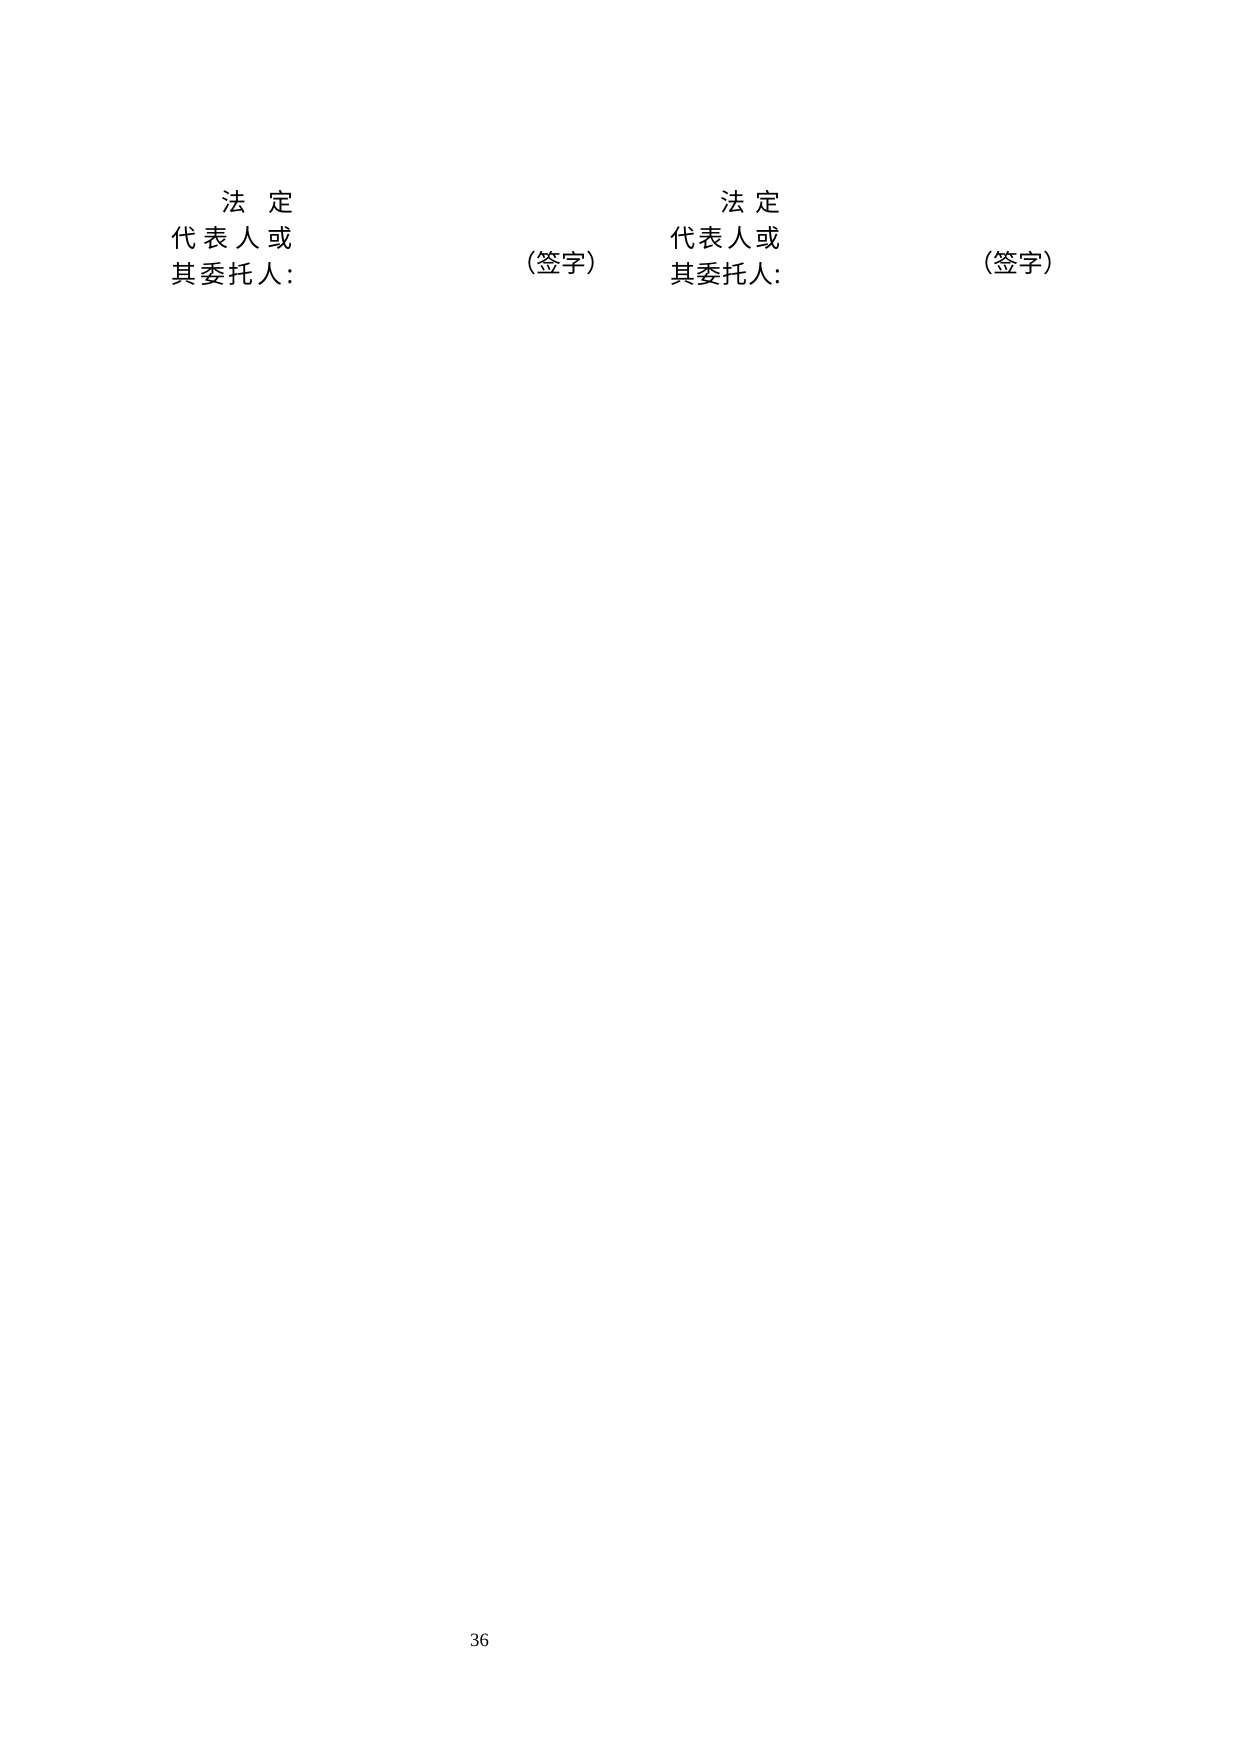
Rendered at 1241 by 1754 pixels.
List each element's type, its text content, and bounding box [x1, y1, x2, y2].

table_cell 法定代表人或其委托人: [659, 166, 792, 307]
table_cell 法定代表人或其委托人: [160, 166, 304, 307]
table_cell （签字） [304, 166, 658, 307]
table_cell （签字） [792, 166, 1116, 307]
